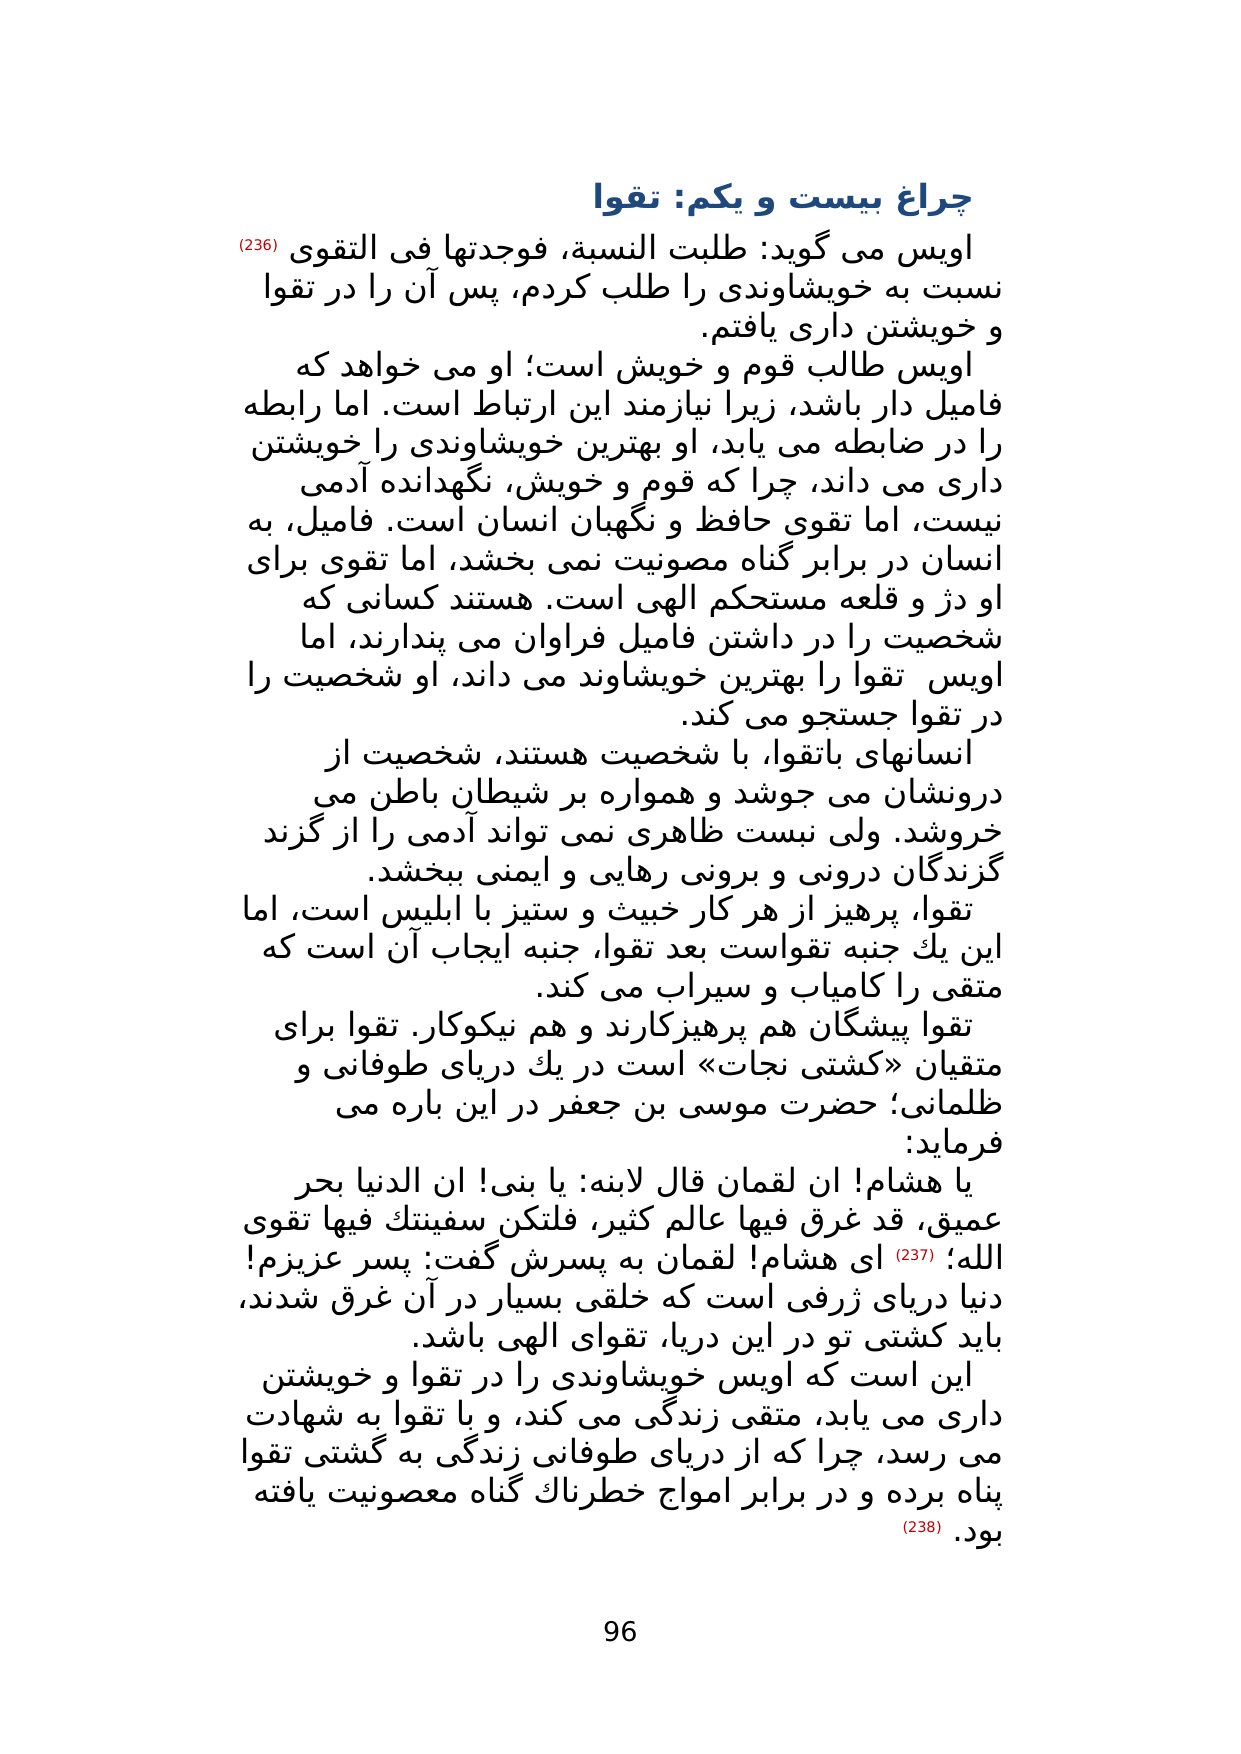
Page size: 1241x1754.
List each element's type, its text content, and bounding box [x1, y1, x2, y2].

text تقوا پيشگان هم پرهيزكارند و هم نيكوكار. تقوا براى متقيان «كشتى نجات» است در يك درياى طوفانى و ظلمانى؛ حضرت موسى بن جعفر در اين باره مى فرمايد: [236, 1006, 1004, 1161]
subtitle چراغ بيست و يكم: تقوا [236, 177, 1004, 216]
text انسانهاى باتقوا، با شخصيت هستند، شخصيت از درونشان مى جوشد و همواره بر شيطان باطن مى خروشد. ولى نبست ظاهرى نمى تواند آدمى را از گزند گزندگان درونى و برونى رهايى و ايمنى ببخشد. [236, 734, 1004, 889]
text تقوا، پرهيز از هر كار خبيث و ستيز با ابليس است، اما اين يك جنبه تقواست بعد تقوا، جنبه ايجاب آن است كه متقى را كامياب و سيراب مى كند. [236, 889, 1004, 1006]
text اويس مى گويد: طلبت النسبة، فوجدتها فى التقوى (236) نسبت به خويشاوندى را طلب كردم، پس آن را در تقوا و خويشتن دارى يافتم. [236, 228, 1004, 345]
text يا هشام! ان لقمان قال لابنه: يا بنى! ان الدنيا بحر عميق، قد غرق فيها عالم كثير، فلتكن سفينتك فيها تقوى الله؛ (237) اى هشام! لقمان به پسرش گفت: پسر عزيزم! دنيا درياى ژرفى است كه خلقى بسيار در آن غرق شدند، بايد كشتى تو در اين دريا، تقواى الهى باشد. [236, 1161, 1004, 1355]
text اويس طالب قوم و خويش است؛ او مى خواهد كه فاميل دار باشد، زيرا نيازمند اين ارتباط است. اما رابطه را در ضابطه مى يابد، او بهترين خويشاوندى را خويشتن دارى مى داند، چرا كه قوم و خويش، نگهدانده آدمى نيست، اما تقوى حافظ و نگهبان انسان است. فاميل، به انسان در برابر گناه مصونيت نمى بخشد، اما تقوى براى او دژ و قلعه مستحكم الهى است. هستند كسانى كه شخصيت را در داشتن فاميل فراوان مى پندارند، اما اويس ‍ تقوا را بهترين خويشاوند مى داند، او شخصيت را در تقوا جستجو مى كند. [236, 345, 1004, 734]
text اين است كه اويس خويشاوندى را در تقوا و خويشتن دارى مى يابد، متقى زندگى مى كند، و با تقوا به شهادت مى رسد، چرا كه از درياى طوفانى زندگى به گشتى تقوا پناه برده و در برابر امواج خطرناك گناه معصونيت يافته بود. (238) [236, 1355, 1004, 1549]
